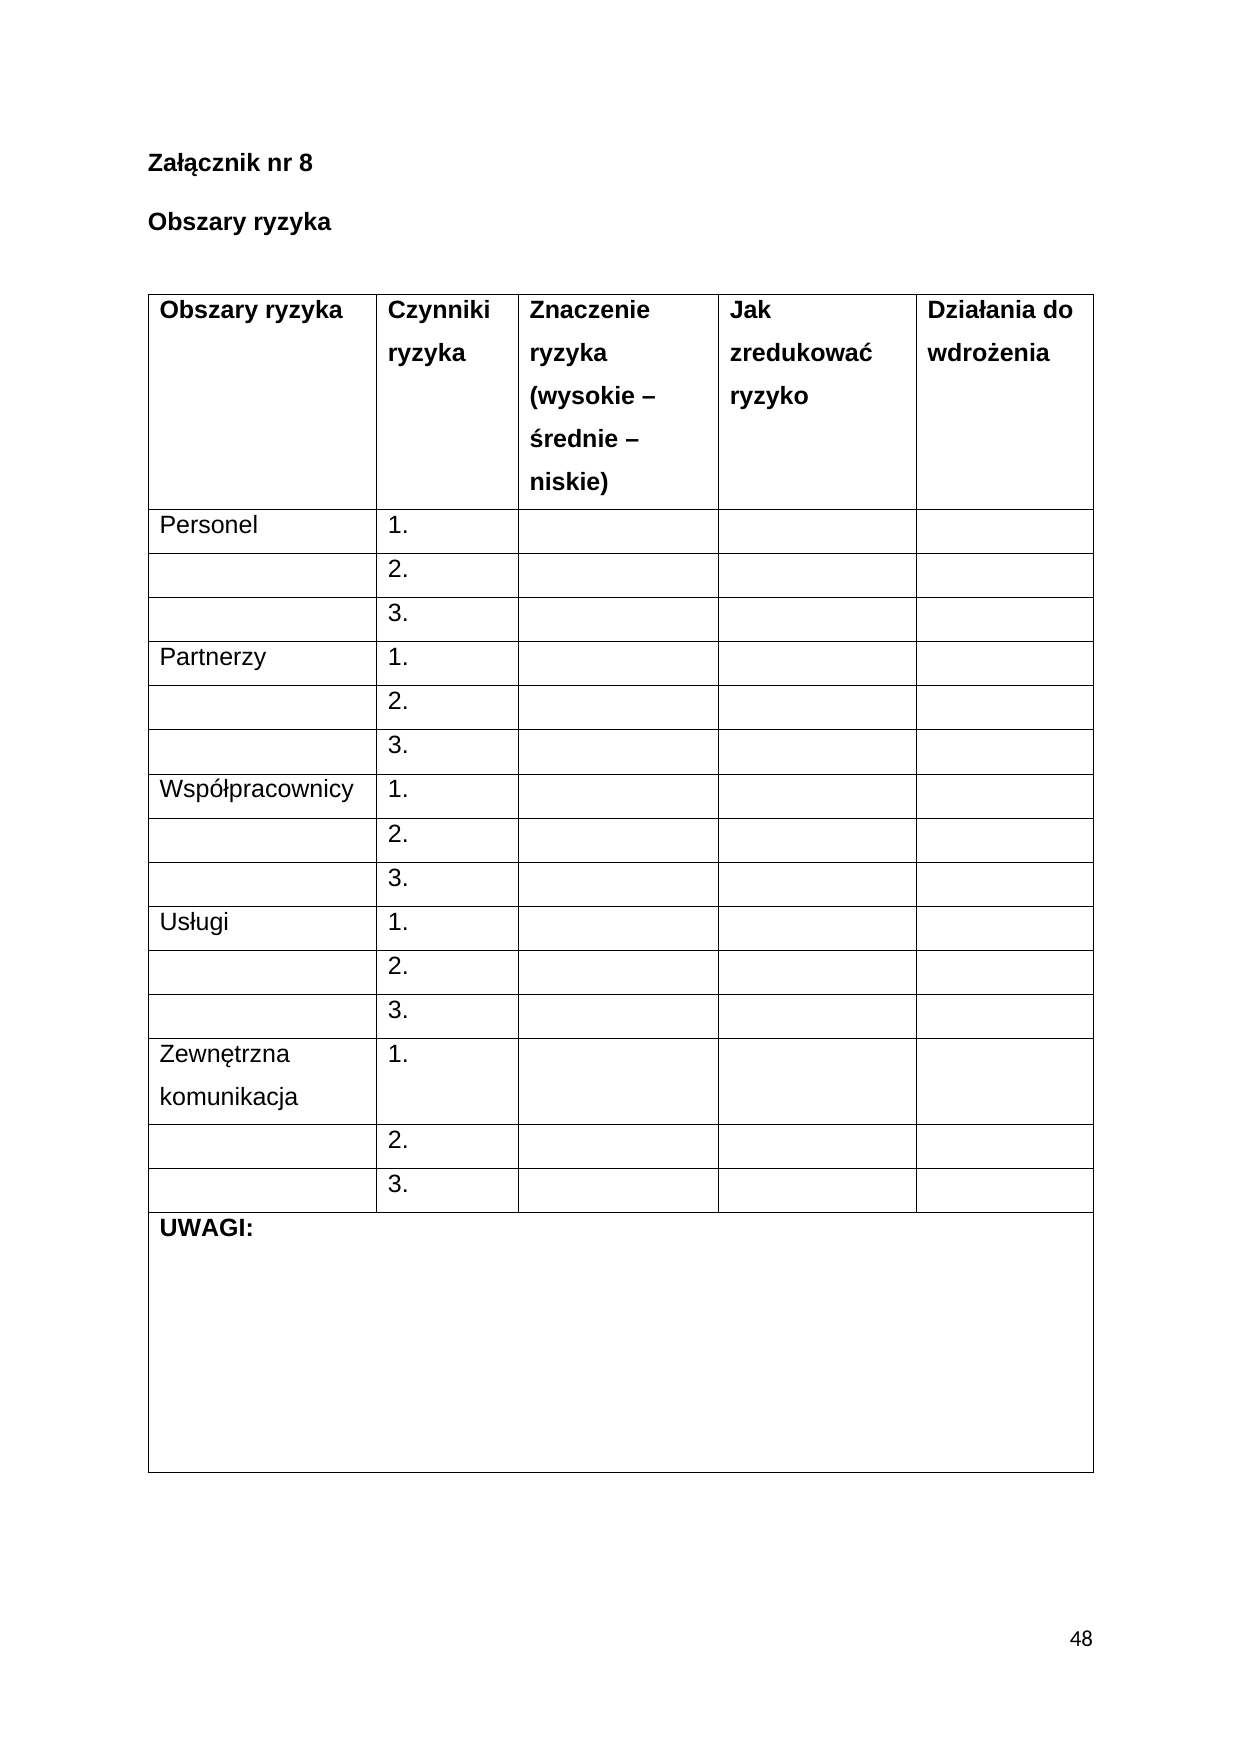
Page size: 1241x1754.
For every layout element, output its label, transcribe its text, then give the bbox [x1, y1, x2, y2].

table_cell [719, 598, 916, 641]
table_cell 2. [377, 951, 518, 994]
table_cell [719, 730, 916, 773]
table_cell [917, 730, 1093, 773]
table_cell 1. [377, 1039, 518, 1124]
table_cell [149, 863, 376, 906]
table_cell [519, 730, 718, 773]
table_cell Personel [149, 510, 376, 553]
table_cell [719, 951, 916, 994]
table_cell [917, 1169, 1093, 1212]
table_cell [519, 995, 718, 1038]
table_cell [519, 554, 718, 597]
table_cell [519, 1169, 718, 1212]
table_cell [719, 863, 916, 906]
table_cell 3. [377, 995, 518, 1038]
table_cell 2. [377, 1125, 518, 1168]
table_cell [149, 686, 376, 729]
table_cell 3. [377, 1169, 518, 1212]
table_cell [917, 686, 1093, 729]
table_cell [519, 642, 718, 685]
table_cell [519, 819, 718, 862]
table_cell [719, 1169, 916, 1212]
table_header Jak zredukować ryzyko [719, 295, 916, 509]
table_cell 3. [377, 598, 518, 641]
table_header Działania do wdrożenia [917, 295, 1093, 509]
table_header Znaczenie ryzyka (wysokie – średnie – niskie) [519, 295, 718, 509]
table_cell [149, 819, 376, 862]
table_cell [719, 554, 916, 597]
table_cell [917, 995, 1093, 1038]
table_cell UWAGI: [149, 1213, 1093, 1472]
table_cell [917, 1125, 1093, 1168]
table_cell [149, 995, 376, 1038]
text Obszary ryzyka [148, 207, 1093, 236]
table_cell [719, 775, 916, 817]
table_cell [917, 598, 1093, 641]
table_cell [519, 863, 718, 906]
table_cell Współpracownicy [149, 775, 376, 817]
table_cell 1. [377, 510, 518, 553]
table_cell [719, 1125, 916, 1168]
table_cell 3. [377, 863, 518, 906]
table_cell [917, 510, 1093, 553]
table_cell [149, 554, 376, 597]
table_cell 1. [377, 907, 518, 950]
table_cell [719, 686, 916, 729]
table_cell [719, 907, 916, 950]
table_cell 1. [377, 642, 518, 685]
table_cell [149, 730, 376, 773]
table_cell 2. [377, 686, 518, 729]
table_cell [917, 775, 1093, 817]
table_cell Usługi [149, 907, 376, 950]
table_cell [519, 1125, 718, 1168]
table_cell [519, 510, 718, 553]
table_cell [149, 598, 376, 641]
table_cell [519, 686, 718, 729]
table_cell [917, 951, 1093, 994]
table_cell [149, 1125, 376, 1168]
table_cell [917, 907, 1093, 950]
text Załącznik nr 8 [148, 148, 1093, 176]
table_cell 3. [377, 730, 518, 773]
table_cell [519, 951, 718, 994]
table_cell [719, 995, 916, 1038]
table_cell [719, 1039, 916, 1124]
table_cell 1. [377, 775, 518, 817]
table_cell Zewnętrzna komunikacja [149, 1039, 376, 1124]
table_cell [719, 642, 916, 685]
table_cell [917, 642, 1093, 685]
table_header Czynniki ryzyka [377, 295, 518, 509]
table_cell [917, 819, 1093, 862]
table_cell [719, 510, 916, 553]
table_cell [917, 554, 1093, 597]
table_cell [519, 775, 718, 817]
table_cell 2. [377, 819, 518, 862]
table_cell [519, 1039, 718, 1124]
table_cell [719, 819, 916, 862]
table_cell [519, 907, 718, 950]
table_cell [917, 863, 1093, 906]
table_header Obszary ryzyka [149, 295, 376, 509]
table_cell [917, 1039, 1093, 1124]
table_cell 2. [377, 554, 518, 597]
table_cell [149, 1169, 376, 1212]
table_cell [519, 598, 718, 641]
table_cell Partnerzy [149, 642, 376, 685]
table_cell [149, 951, 376, 994]
